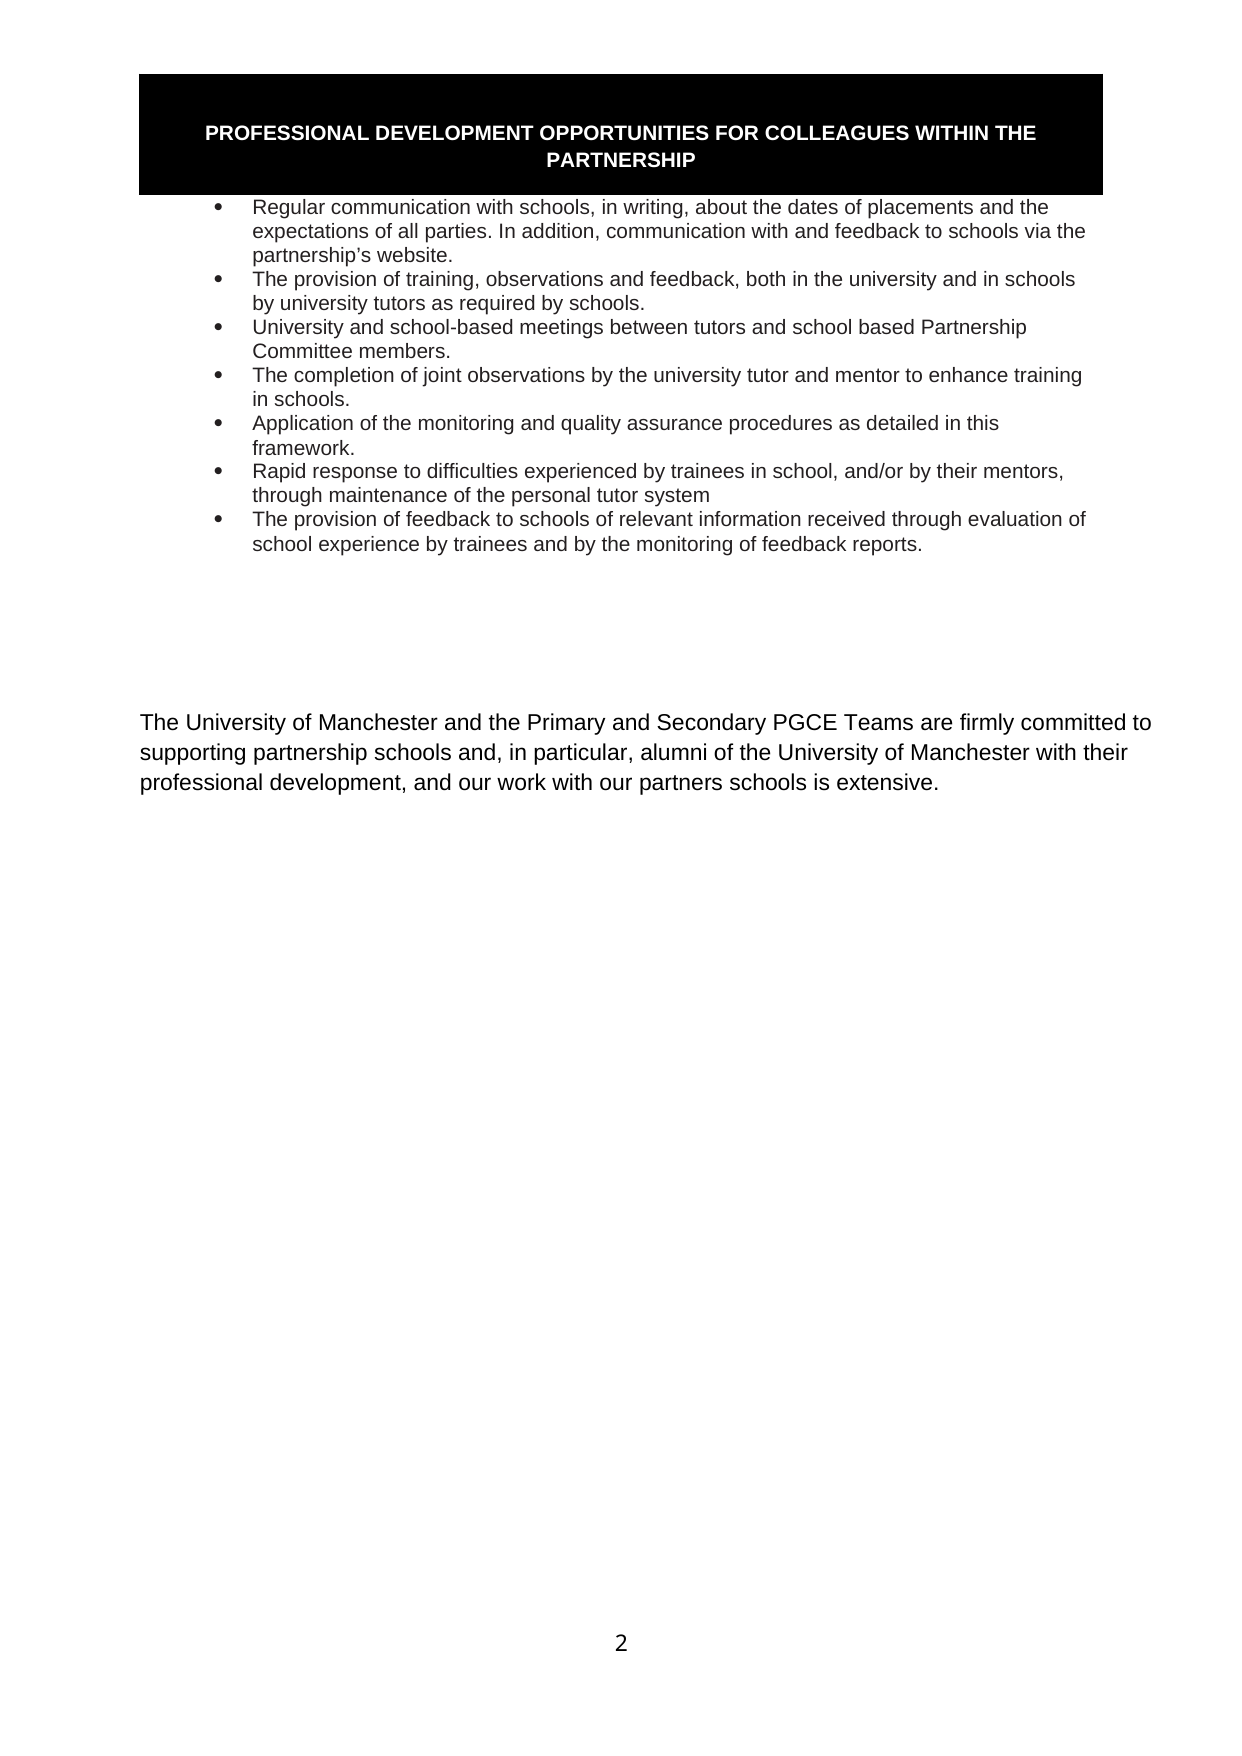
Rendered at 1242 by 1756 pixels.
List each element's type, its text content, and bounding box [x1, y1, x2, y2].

list University and school-based meetings between tutors and school based Partnership Committee members. [214, 315, 1102, 363]
list The provision of training, observations and feedback, both in the university and in schools by university tutors as required by schools. [214, 267, 1102, 315]
list The completion of joint observations by the university tutor and mentor to enhance training in schools. [214, 363, 1102, 411]
list Application of the monitoring and quality assurance procedures as detailed in this framework. [214, 411, 1102, 459]
text The University of Manchester and the Primary and Secondary PGCE Teams are firmly committed to supporting partnership schools and, in particular, alumni of the University of Manchester with their professional development, and our work with our partners schools is extensive. [139, 709, 1166, 795]
list Regular communication with schools, in writing, about the dates of placements and the expectations of all parties. In addition, communication with and feedback to schools via the partnership’s website. [214, 195, 1102, 267]
table_header PROFESSIONAL DEVELOPMENT OPPORTUNITIES FOR COLLEAGUES WITHIN THE PARTNERSHIP [140, 75, 1102, 194]
list Rapid response to difficulties experienced by trainees in school, and/or by their mentors, through maintenance of the personal tutor system [214, 459, 1102, 507]
list The provision of feedback to schools of relevant information received through evaluation of school experience by trainees and by the monitoring of feedback reports. [214, 507, 1102, 555]
